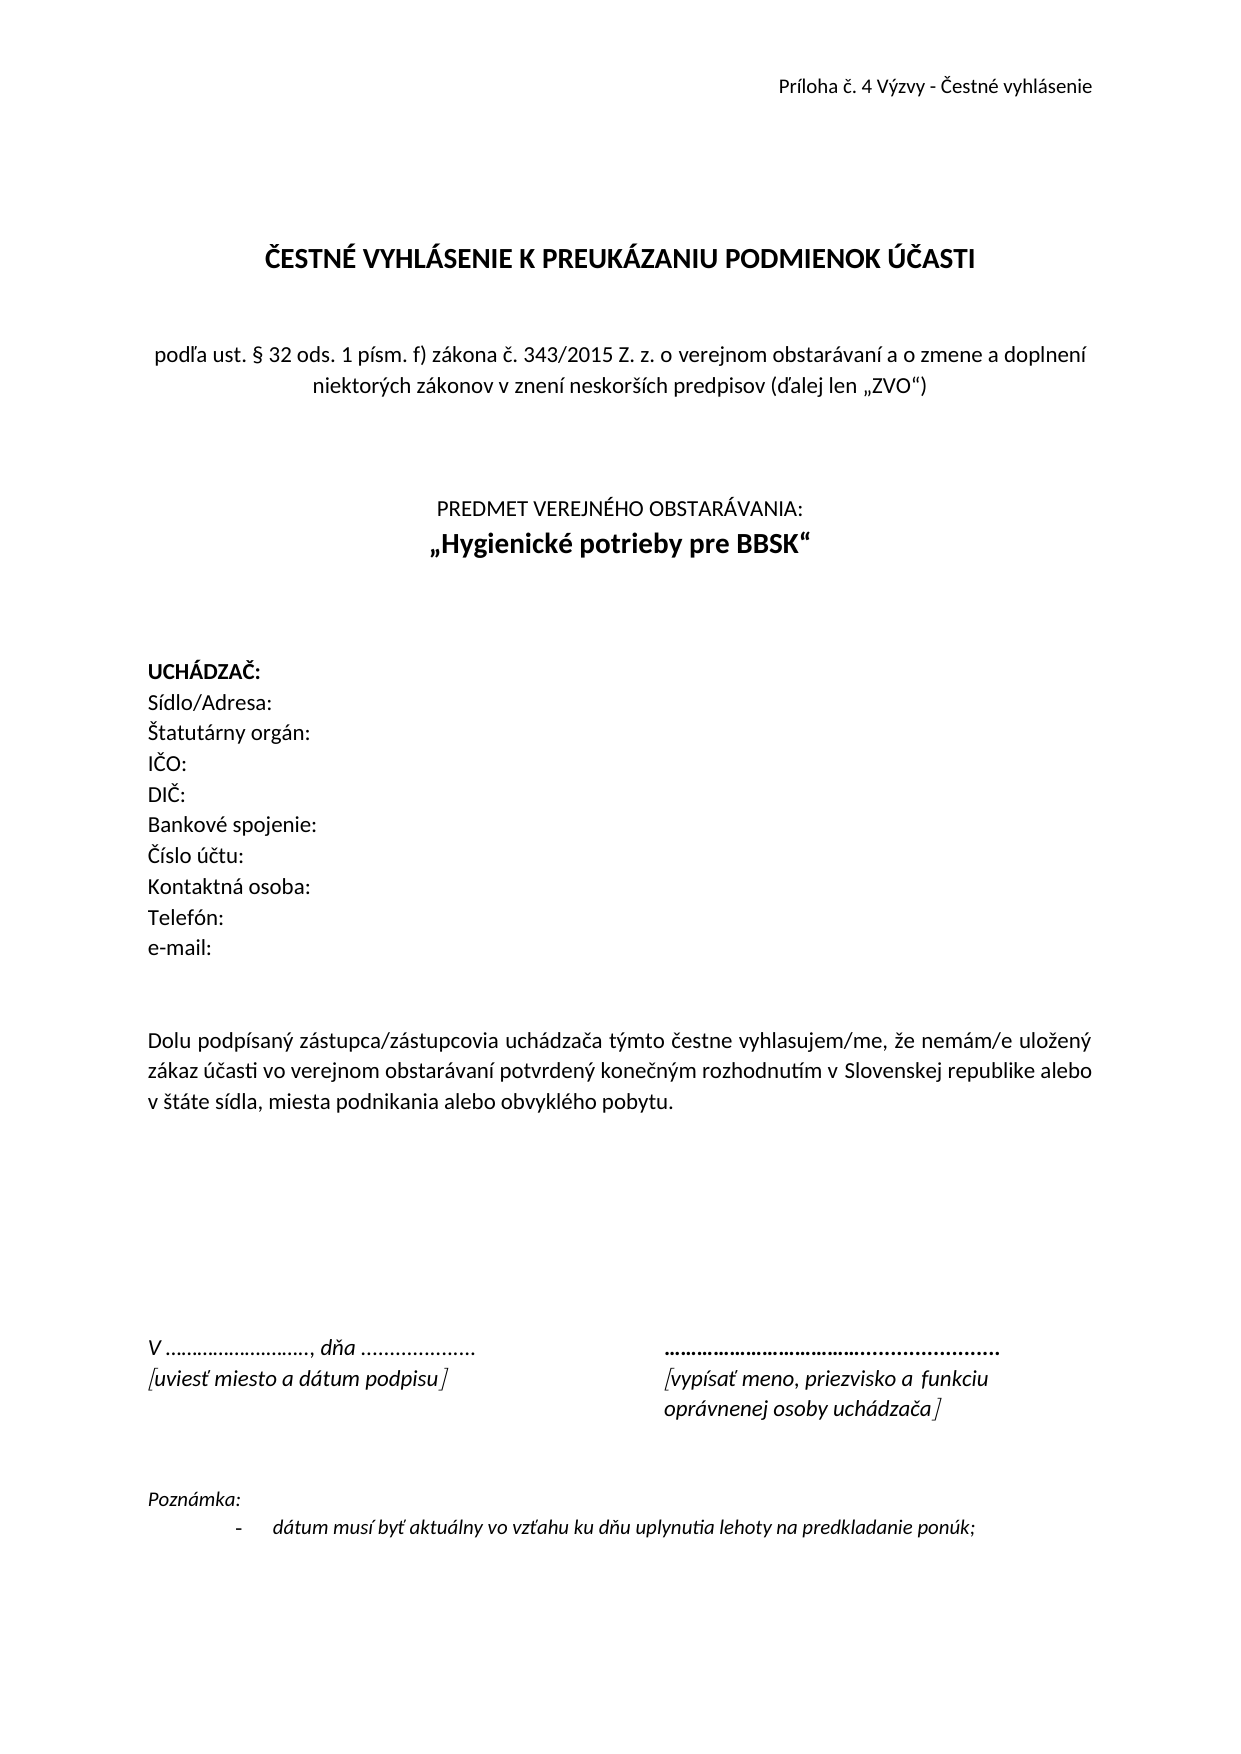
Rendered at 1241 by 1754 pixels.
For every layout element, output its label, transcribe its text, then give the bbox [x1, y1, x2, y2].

text IČO: [148, 749, 1093, 777]
text Poznámka: [148, 1487, 1018, 1512]
text Dolu podpísaný zástupca/zástupcovia uchádzača týmto čestne vyhlasujem/me, že nemám/e uložený zákaz účasti vo verejnom obstarávaní potvrdený konečným rozhodnutím v Slovenskej republike alebo v štáte sídla, miesta podnikania alebo obvyklého pobytu. [148, 1026, 1093, 1115]
text DIČ: [148, 780, 1093, 808]
text Sídlo/Adresa: [148, 688, 1093, 716]
text uviesť miesto a dátum podpisu vypísať meno, priezvisko a funkciu [148, 1364, 1093, 1392]
text Kontaktná osoba: [148, 872, 1093, 900]
text ČESTNÉ VYHLÁSENIE K PREUKÁZANIU PODMIENOK ÚČASTI [148, 240, 1093, 275]
text Číslo účtu: [148, 841, 1093, 869]
text Bankové spojenie: [148, 811, 1093, 839]
text e-mail: [148, 933, 1093, 962]
text Telefón: [148, 903, 1093, 931]
text oprávnenej osoby uchádzača [590, 1394, 1093, 1422]
text UCHÁDZAČ: [148, 657, 1093, 685]
list dátum musí byť aktuálny vo vzťahu ku dňu uplynutia lehoty na predkladanie ponúk; [235, 1514, 1093, 1540]
text predmet VEREJNÉHO OBSTARÁVANIA: [148, 494, 1093, 522]
text Štatutárny orgán: [148, 718, 1093, 746]
text podľa ust. § 32 ods. 1 písm. f) zákona č. 343/2015 Z. z. o verejnom obstarávaní a o zmene a doplnení niektorých zákonov v znení neskorších predpisov (ďalej len „ZVO“) [148, 340, 1093, 399]
text „Hygienické potrieby pre BBSK“ [148, 525, 1093, 560]
text V ……………….…….., dňa .................... ………………………………....................... [148, 1333, 1093, 1361]
